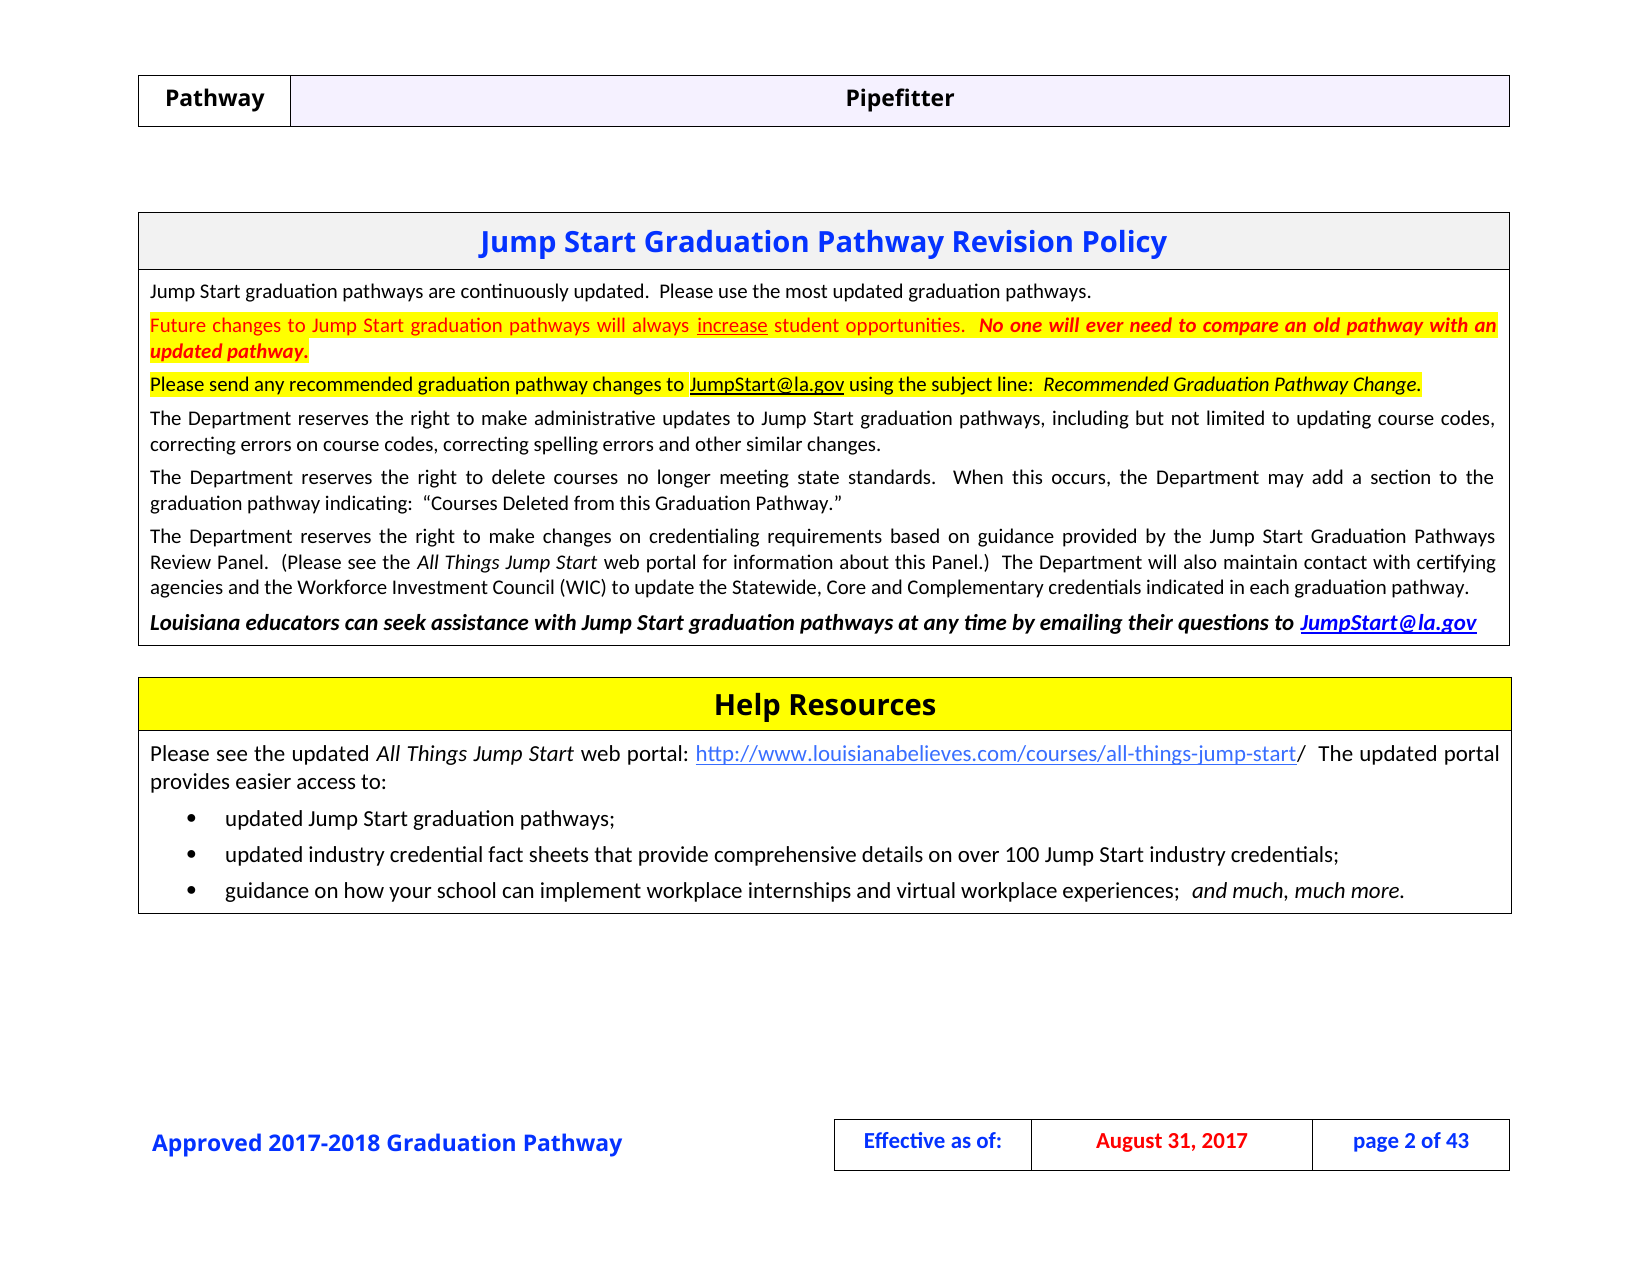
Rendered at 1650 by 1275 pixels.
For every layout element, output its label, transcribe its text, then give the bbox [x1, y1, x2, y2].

table_cell Jump Start graduation pathways are continuously updated. Please use the most updated graduation pathways. Future changes to Jump Start graduation pathways will always increase student opportunities. No one will ever need to compare an old pathway with an updated pathway. Please send any recommended graduation pathway changes to JumpStart@la.gov using the subject line: Recommended Graduation Pathway Change. The Department reserves the right to make administrative updates to Jump Start graduation pathways, including but not limited to updating course codes, correcting errors on course codes, correcting spelling errors and other similar changes. The Department reserves the right to delete courses no longer meeting state standards. When this occurs, the Department may add a section to the graduation pathway indicating: “Courses Deleted from this Graduation Pathway.” The Department reserves the right to make changes on credentialing requirements based on guidance provided by the Jump Start Graduation Pathways Review Panel. (Please see the All Things Jump Start web portal for information about this Panel.) The Department will also maintain contact with certifying agencies and the Workforce Investment Council (WIC) to update the Statewide, Core and Complementary credentials indicated in each graduation pathway. Louisiana educators can seek assistance with Jump Start graduation pathways at any time by emailing their questions to JumpStart@la.gov [139, 270, 1509, 644]
table_cell Please see the updated All Things Jump Start web portal: http://www.louisianabelieves.com/courses/all-things-jump-start/ The updated portal provides easier access to: updated Jump Start graduation pathways; updated industry credential fact sheets that provide comprehensive details on over 100 Jump Start industry credentials; guidance on how your school can implement workplace internships and virtual workplace experiences; and much, much more. [139, 731, 1511, 913]
table_header Jump Start Graduation Pathway Revision Policy [139, 213, 1509, 269]
table_header Help Resources [139, 678, 1511, 730]
